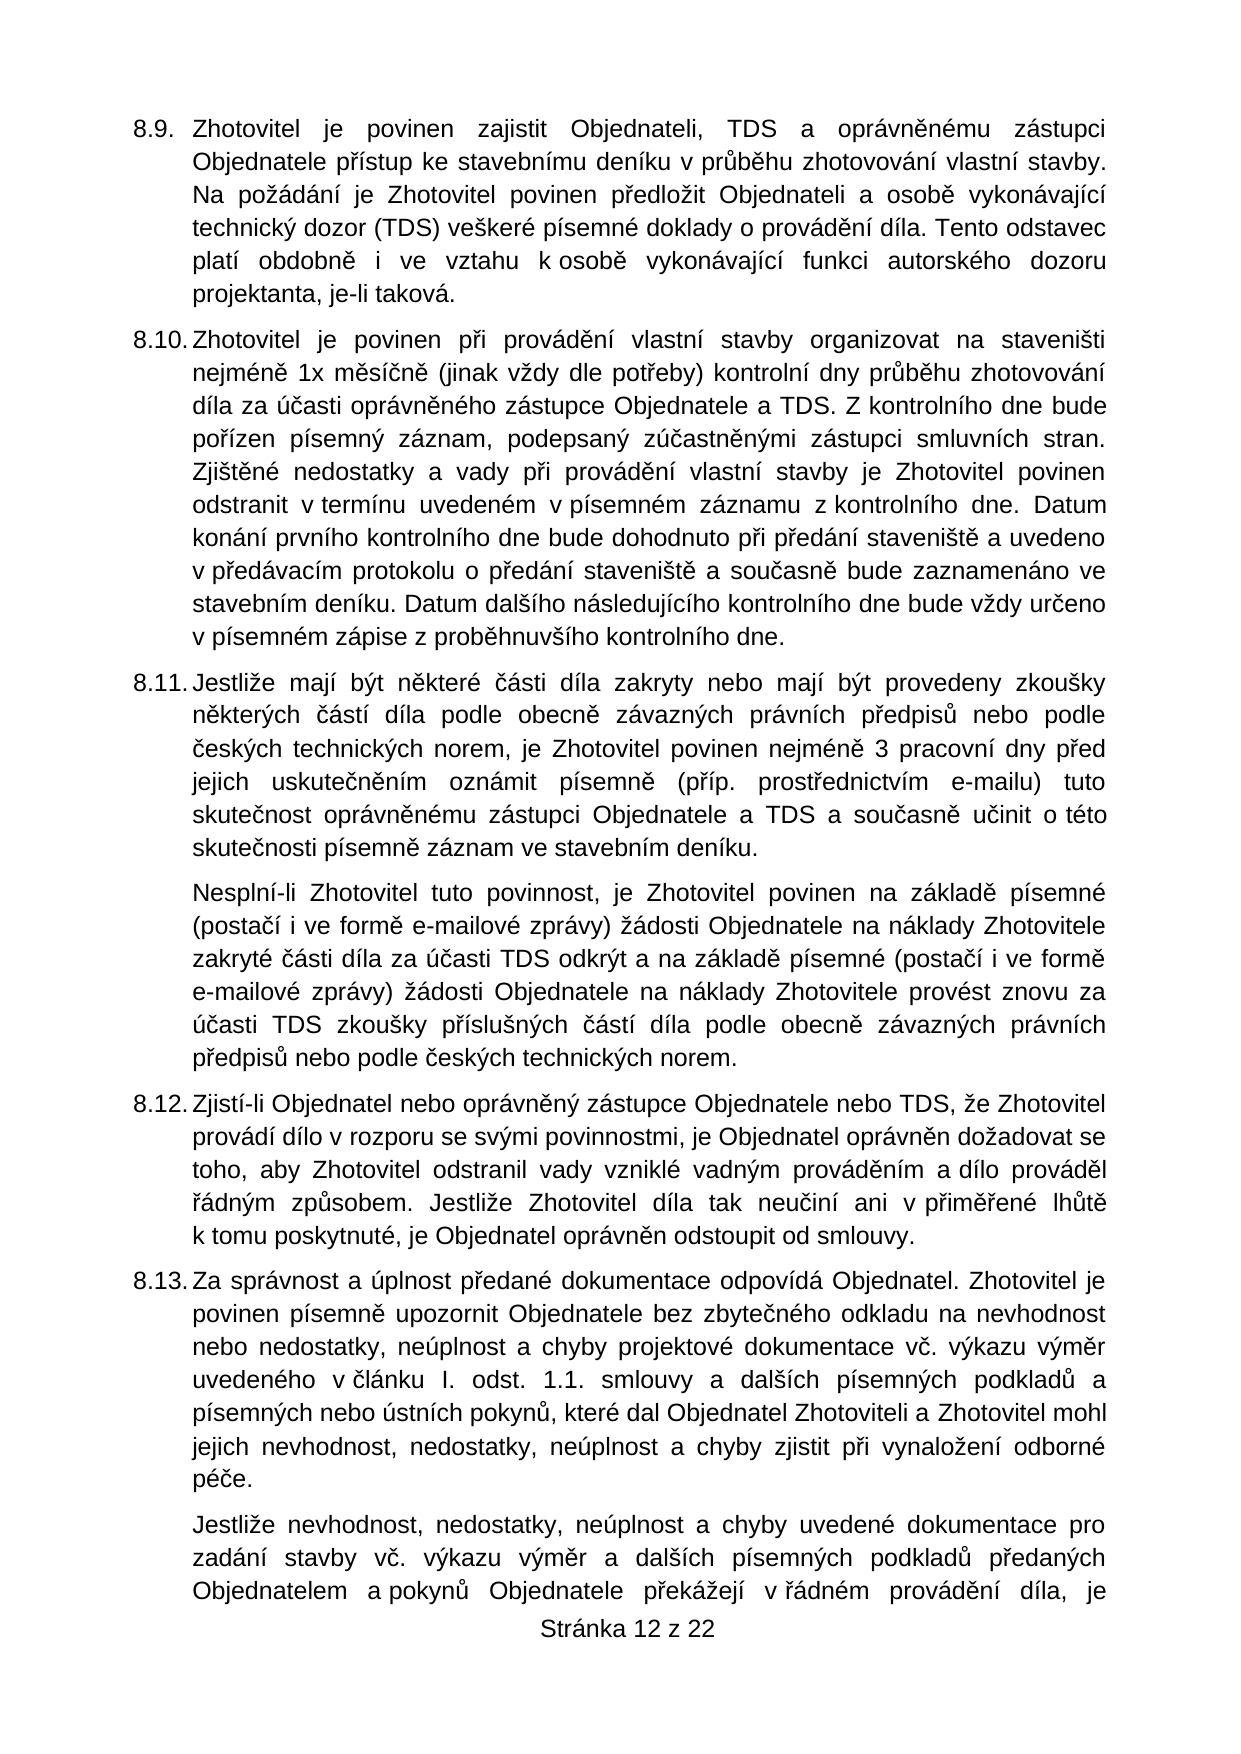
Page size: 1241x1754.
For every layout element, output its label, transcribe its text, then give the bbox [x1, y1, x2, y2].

list Zhotovitel je povinen zajistit Objednateli, TDS a oprávněnému zástupci Objednatele přístup ke stavebnímu deníku v průběhu zhotovování vlastní stavby. Na požádání je Zhotovitel povinen předložit Objednateli a osobě vykonávající technický dozor (TDS) veškeré písemné doklady o provádění díla. Tento odstavec platí obdobně i ve vztahu k osobě vykonávající funkci autorského dozoru projektanta, je-li taková. [133, 114, 1107, 308]
text Nesplní-li Zhotovitel tuto povinnost, je Zhotovitel povinen na základě písemné (postačí i ve formě e-mailové zprávy) žádosti Objednatele na náklady Zhotovitele zakryté části díla za účasti TDS odkrýt a na základě písemné (postačí i ve formě e-mailové zprávy) žádosti Objednatele na náklady Zhotovitele provést znovu za účasti TDS zkoušky příslušných částí díla podle obecně závazných právních předpisů nebo podle českých technických norem. [192, 878, 1107, 1072]
list Zhotovitel je povinen při provádění vlastní stavby organizovat na staveništi nejméně 1x měsíčně (jinak vždy dle potřeby) kontrolní dny průběhu zhotovování díla za účasti oprávněného zástupce Objednatele a TDS. Z kontrolního dne bude pořízen písemný záznam, podepsaný zúčastněnými zástupci smluvních stran. Zjištěné nedostatky a vady při provádění vlastní stavby je Zhotovitel povinen odstranit v termínu uvedeném v písemném záznamu z kontrolního dne. Datum konání prvního kontrolního dne bude dohodnuto při předání staveniště a uvedeno v předávacím protokolu o předání staveniště a současně bude zaznamenáno ve stavebním deníku. Datum dalšího následujícího kontrolního dne bude vždy určeno v písemném zápise z proběhnuvšího kontrolního dne. [133, 325, 1107, 651]
list Zjistí-li Objednatel nebo oprávněný zástupce Objednatele nebo TDS, že Zhotovitel provádí dílo v rozporu se svými povinnostmi, je Objednatel oprávněn dožadovat se toho, aby Zhotovitel odstranil vady vzniklé vadným prováděním a dílo prováděl řádným způsobem. Jestliže Zhotovitel díla tak neučiní ani v přiměřené lhůtě k tomu poskytnuté, je Objednatel oprávněn odstoupit od smlouvy. [133, 1089, 1107, 1249]
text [192, 1510, 1107, 1605]
list Jestliže mají být některé části díla zakryty nebo mají být provedeny zkoušky některých částí díla podle obecně závazných právních předpisů nebo podle českých technických norem, je Zhotovitel povinen nejméně 3 pracovní dny před jejich uskutečněním oznámit písemně (příp. prostřednictvím e-mailu) tuto skutečnost oprávněnému zástupci Objednatele a TDS a současně učinit o této skutečnosti písemně záznam ve stavebním deníku. [133, 667, 1107, 861]
list Za správnost a úplnost předané dokumentace odpovídá Objednatel. Zhotovitel je povinen písemně upozornit Objednatele bez zbytečného odkladu na nevhodnost nebo nedostatky, neúplnost a chyby projektové dokumentace vč. výkazu výměr uvedeného v článku I. odst. 1.1. smlouvy a dalších písemných podkladů a písemných nebo ústních pokynů, které dal Objednatel Zhotoviteli a Zhotovitel mohl jejich nevhodnost, nedostatky, neúplnost a chyby zjistit při vynaložení odborné péče. [133, 1266, 1107, 1493]
